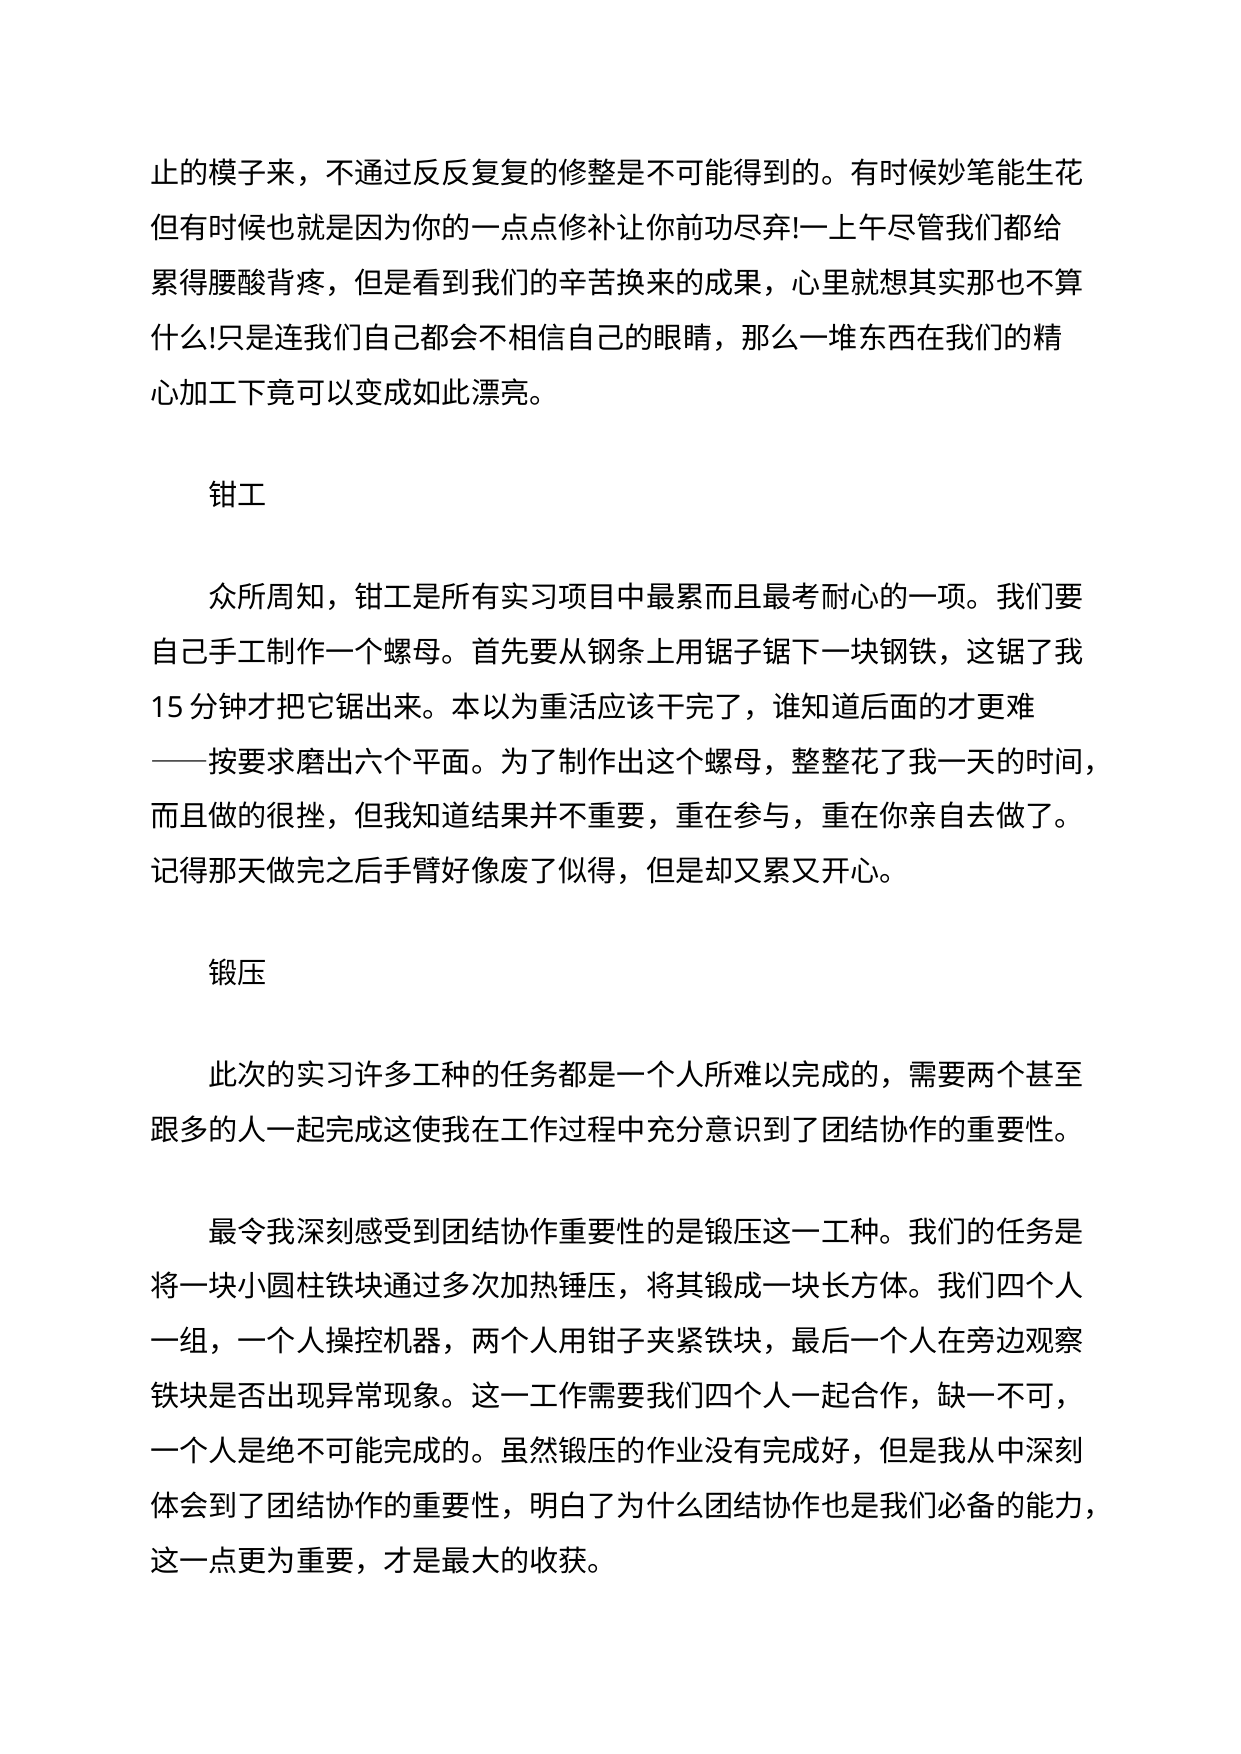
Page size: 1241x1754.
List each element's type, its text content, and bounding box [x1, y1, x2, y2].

text 众所周知，钳工是所有实习项目中最累而且最考耐心的一项。我们要自己手工制作一个螺母。首先要从钢条上用锯子锯下一块钢铁，这锯了我15分钟才把它锯出来。本以为重活应该干完了，谁知道后面的才更难——按要求磨出六个平面。为了制作出这个螺母，整整花了我一天的时间，而且做的很挫，但我知道结果并不重要，重在参与，重在你亲自去做了。记得那天做完之后手臂好像废了似得，但是却又累又开心。 [150, 573, 1090, 890]
text 钳工 [150, 472, 1090, 514]
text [150, 150, 1090, 412]
text 锻压 [150, 950, 1090, 992]
text 最令我深刻感受到团结协作重要性的是锻压这一工种。我们的任务是将一块小圆柱铁块通过多次加热锤压，将其锻成一块长方体。我们四个人一组，一个人操控机器，两个人用钳子夹紧铁块，最后一个人在旁边观察铁块是否出现异常现象。这一工作需要我们四个人一起合作，缺一不可，一个人是绝不可能完成的。虽然锻压的作业没有完成好，但是我从中深刻体会到了团结协作的重要性，明白了为什么团结协作也是我们必备的能力，这一点更为重要，才是最大的收获。 [150, 1208, 1090, 1580]
text 此次的实习许多工种的任务都是一个人所难以完成的，需要两个甚至跟多的人一起完成这使我在工作过程中充分意识到了团结协作的重要性。 [150, 1051, 1090, 1149]
